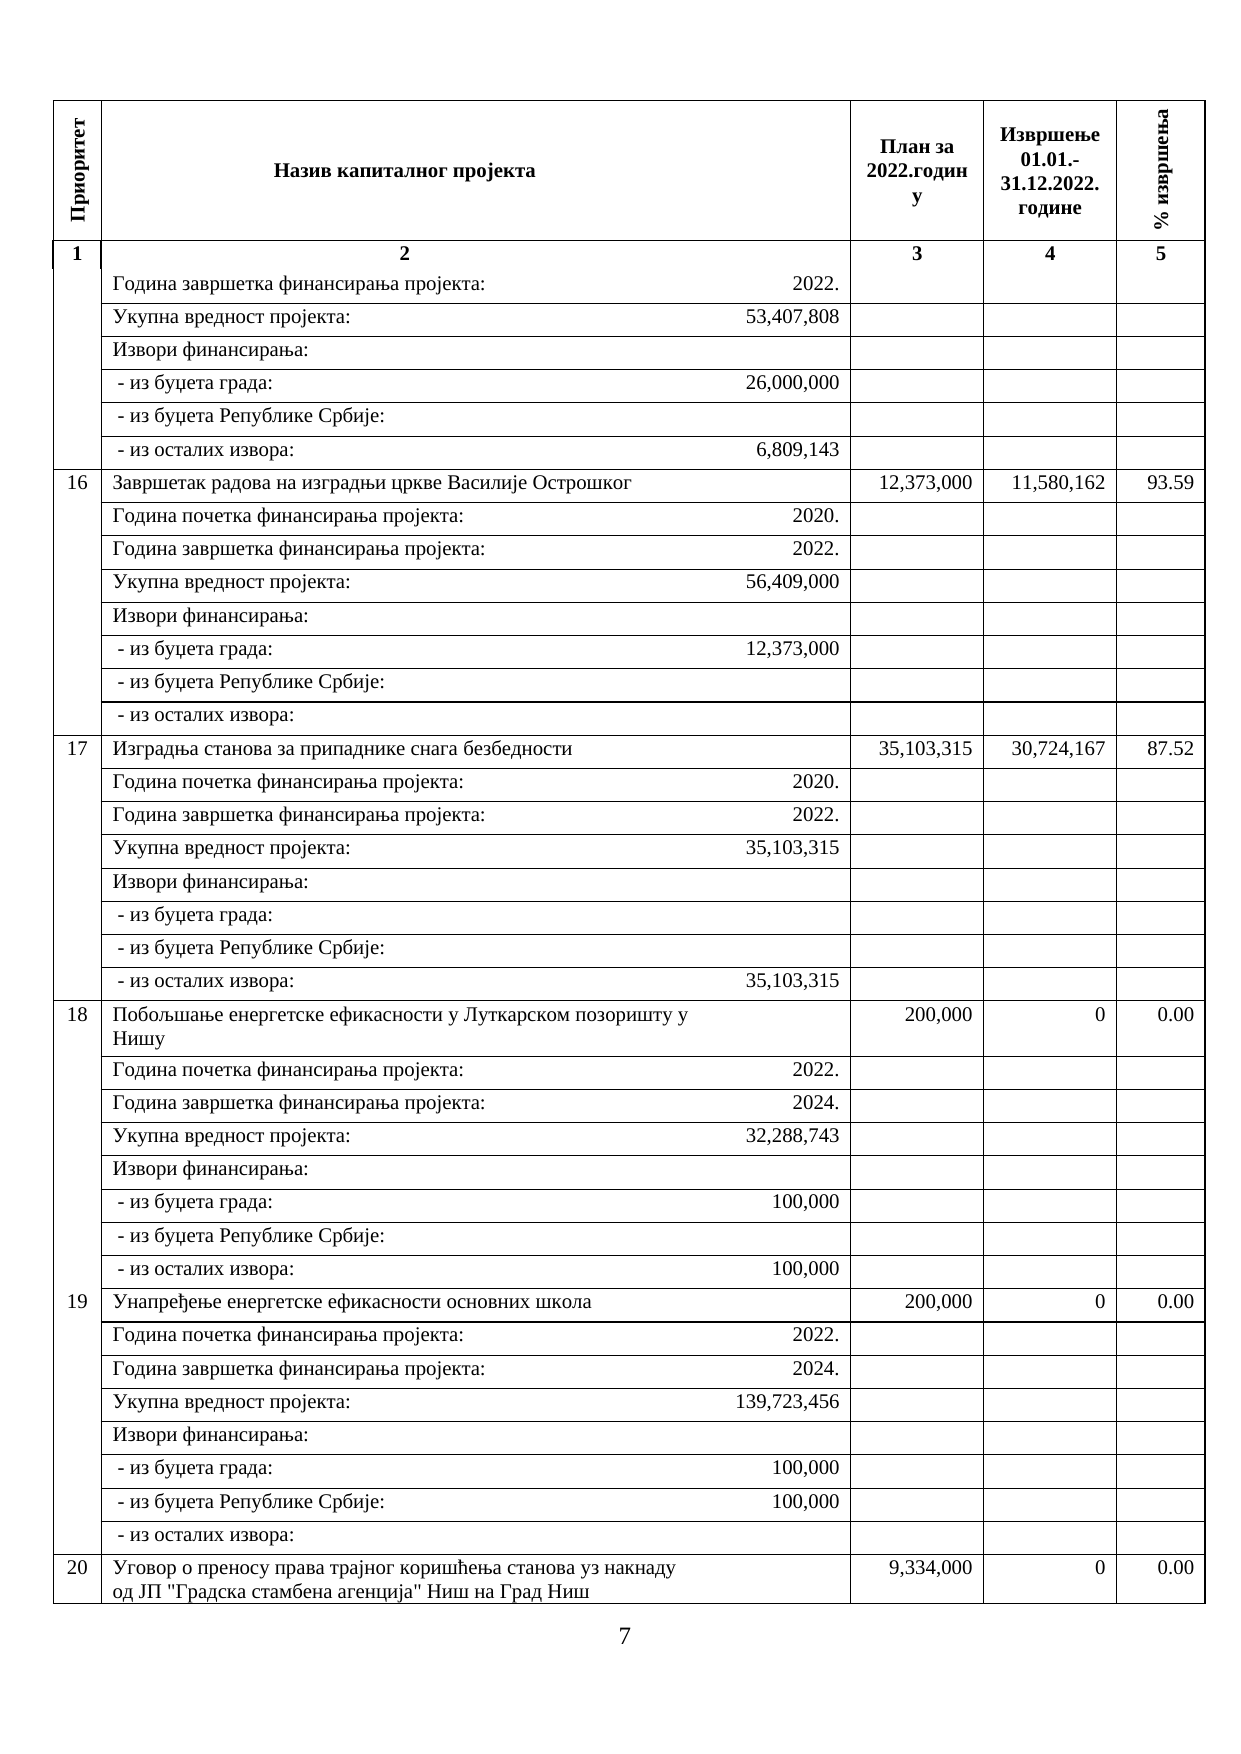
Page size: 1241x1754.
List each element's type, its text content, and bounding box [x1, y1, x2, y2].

table_cell - из осталих извора: [102, 437, 708, 469]
table_cell 11,580,162 [984, 470, 1116, 502]
table_cell - из осталих извора: [102, 703, 708, 734]
table_cell 0 [984, 1001, 1116, 1056]
table_cell [851, 968, 983, 1000]
table_cell [984, 1522, 1116, 1554]
table_cell 32,288,743 [708, 1123, 850, 1155]
table_cell Година почетка финансирања пројекта: [102, 1057, 708, 1089]
table_cell 2024. [708, 1090, 850, 1122]
table_cell [1117, 1156, 1204, 1188]
table_cell [851, 536, 983, 568]
table_cell [851, 269, 983, 303]
table_cell [851, 304, 983, 336]
table_cell [54, 1222, 101, 1255]
table_cell [851, 1256, 983, 1288]
table_cell 56,409,000 [708, 570, 850, 602]
table_cell [708, 403, 850, 436]
table_cell [1117, 1190, 1204, 1222]
table_cell [984, 669, 1116, 701]
table_cell 200,000 [851, 1289, 983, 1321]
table_cell 200,000 [851, 1001, 983, 1056]
table_cell Укупна вредност пројекта: [102, 1389, 708, 1421]
table_cell [708, 935, 850, 967]
table_cell [1117, 1522, 1204, 1554]
table_cell [54, 1056, 101, 1089]
table_cell Година завршетка финансирања пројекта: [102, 536, 708, 568]
table_cell - из буџета Републике Србије: [102, 669, 708, 701]
table_cell - из буџета града: [102, 902, 708, 934]
table_cell [984, 1057, 1116, 1089]
table_cell [984, 536, 1116, 568]
table_cell 2022. [708, 1057, 850, 1089]
table_cell 100,000 [708, 1256, 850, 1288]
table_cell 2024. [708, 1356, 850, 1388]
table_cell [1117, 1422, 1204, 1454]
table_cell [1117, 1057, 1204, 1089]
table_cell Година завршетка финансирања пројекта: [102, 1090, 708, 1122]
table_cell [1117, 802, 1204, 834]
table_cell 53,407,808 [708, 304, 850, 336]
table_cell [1117, 1389, 1204, 1421]
table_cell [851, 1455, 983, 1487]
table_cell [54, 1355, 101, 1388]
table_cell [708, 1223, 850, 1255]
table_cell [984, 403, 1116, 436]
table_cell 30,724,167 [984, 736, 1116, 768]
table_cell [851, 1422, 983, 1454]
table_cell - из буџета града: [102, 636, 708, 668]
table_cell 4 [984, 241, 1116, 269]
table_cell [984, 603, 1116, 635]
table_cell [984, 968, 1116, 1000]
table_cell 2022. [708, 1323, 850, 1354]
table_cell [1117, 370, 1204, 402]
table_cell [984, 304, 1116, 336]
table_cell Завршетак радова на изградњи цркве Василије Острошког [102, 470, 850, 502]
table_cell Укупна вредност пројекта: [102, 1123, 708, 1155]
table_header Назив капиталног пројекта [102, 101, 708, 239]
table_cell [851, 503, 983, 535]
table_cell [984, 503, 1116, 535]
table_cell 2020. [708, 503, 850, 535]
table_cell [1117, 603, 1204, 635]
table_cell [851, 1356, 983, 1388]
table_cell Уговор о преносу права трајног коришћења станова уз накнаду од ЈП "Градска стамбена агенција" Ниш на Град Ниш [102, 1555, 708, 1603]
table_cell [851, 703, 983, 734]
table_cell [851, 669, 983, 701]
table_cell 19 [54, 1288, 101, 1321]
table_cell 35,103,315 [708, 835, 850, 867]
table_cell [851, 769, 983, 801]
table_cell 6,809,143 [708, 437, 850, 469]
table_cell [851, 337, 983, 369]
table_cell 12,373,000 [851, 470, 983, 502]
table_cell [984, 1389, 1116, 1421]
table_cell [54, 1388, 101, 1421]
table_cell 0 [984, 1555, 1116, 1603]
table_cell [851, 1123, 983, 1155]
table_cell [1117, 337, 1204, 369]
table_header [708, 101, 850, 239]
table_cell [984, 703, 1116, 734]
table_cell [1117, 769, 1204, 801]
table_cell [54, 1421, 101, 1454]
table_cell [1117, 1323, 1204, 1354]
table_cell [984, 1256, 1116, 1288]
table_cell [1117, 1256, 1204, 1288]
table_cell [1117, 835, 1204, 867]
table_cell Година почетка финансирања пројекта: [102, 503, 708, 535]
table_cell [1117, 1356, 1204, 1388]
table_cell [851, 570, 983, 602]
table_cell [851, 1190, 983, 1222]
table_cell [708, 669, 850, 701]
table_cell Извори финансирања: [102, 1422, 708, 1454]
table_cell [984, 269, 1116, 303]
table_cell [851, 902, 983, 934]
table_cell Извори финансирања: [102, 603, 708, 635]
table_cell [54, 1089, 101, 1122]
table_cell [984, 1455, 1116, 1487]
table_cell [1117, 437, 1204, 469]
table_cell [851, 370, 983, 402]
table_cell [851, 636, 983, 668]
table_cell [984, 869, 1116, 901]
table_cell Година почетка финансирања пројекта: [102, 1323, 708, 1354]
table_cell [851, 1522, 983, 1554]
table_header Извршење 01.01.-31.12.2022. године [984, 101, 1116, 239]
table_cell [708, 1156, 850, 1188]
table_cell 2022. [708, 802, 850, 834]
table_cell [708, 603, 850, 635]
table_cell Година завршетка финансирања пројекта: [102, 269, 708, 303]
table_cell [1117, 503, 1204, 535]
table_cell [851, 1223, 983, 1255]
table_cell - из буџета Републике Србије: [102, 403, 708, 436]
table_cell [984, 1323, 1116, 1354]
table_cell [1117, 570, 1204, 602]
table_cell [851, 1090, 983, 1122]
table_cell 16 [54, 470, 101, 734]
table_cell [984, 802, 1116, 834]
table_cell [1117, 1489, 1204, 1521]
table_cell 18 [54, 1001, 101, 1056]
table_cell [851, 1156, 983, 1188]
table_cell 0.00 [1117, 1001, 1204, 1056]
table_cell [984, 935, 1116, 967]
table_header План за 2022.годину [851, 101, 983, 239]
table_cell [851, 1489, 983, 1521]
table_cell [984, 1489, 1116, 1521]
table_cell 26,000,000 [708, 370, 850, 402]
table_cell Изградња станова за припаднике снага безбедности [102, 736, 850, 768]
table_cell [54, 1321, 101, 1354]
table_cell [1117, 935, 1204, 967]
table_cell [851, 437, 983, 469]
table_cell [851, 1389, 983, 1421]
table_cell [984, 570, 1116, 602]
table_cell 100,000 [708, 1455, 850, 1487]
table_cell Укупна вредност пројекта: [102, 304, 708, 336]
table_cell - из буџета Републике Србије: [102, 935, 708, 967]
table_cell [851, 935, 983, 967]
table_cell - из буџета Републике Србије: [102, 1489, 708, 1521]
table_cell [851, 802, 983, 834]
table_cell [54, 1488, 101, 1521]
table_cell [708, 1289, 850, 1321]
table_cell 12,373,000 [708, 636, 850, 668]
table_cell [1117, 902, 1204, 934]
table_cell [1117, 703, 1204, 734]
table_cell [851, 835, 983, 867]
table_cell [1117, 403, 1204, 436]
table_cell 35,103,315 [851, 736, 983, 768]
table_cell [1117, 304, 1204, 336]
table_cell - из буџета града: [102, 1455, 708, 1487]
table_cell 2 [102, 241, 708, 269]
table_cell Година почетка финансирања пројекта: [102, 769, 708, 801]
table_cell [1117, 1223, 1204, 1255]
table_cell - из буџета града: [102, 1190, 708, 1222]
table_cell [984, 1156, 1116, 1188]
table_cell 20 [54, 1555, 101, 1603]
table_cell [984, 1090, 1116, 1122]
table_cell Година завршетка финансирања пројекта: [102, 1356, 708, 1388]
table_cell 5 [1117, 241, 1204, 269]
table_cell [851, 603, 983, 635]
table_cell 139,723,456 [708, 1389, 850, 1421]
table_cell - из буџета града: [102, 370, 708, 402]
table_cell [708, 1555, 850, 1603]
table_cell [851, 869, 983, 901]
table_cell - из осталих извора: [102, 1522, 708, 1554]
table_cell 0 [984, 1289, 1116, 1321]
table_cell [984, 636, 1116, 668]
table_cell [54, 1155, 101, 1188]
table_cell [1117, 1455, 1204, 1487]
table_cell - из осталих извора: [102, 1256, 708, 1288]
table_cell 2022. [708, 536, 850, 568]
table_cell [984, 1190, 1116, 1222]
table_cell [984, 370, 1116, 402]
table_cell 9,334,000 [851, 1555, 983, 1603]
table_header % извршења [1117, 101, 1204, 239]
table_cell [984, 1123, 1116, 1155]
table_cell [708, 1422, 850, 1454]
table_cell [1117, 1123, 1204, 1155]
table_cell [1117, 536, 1204, 568]
table_cell 2022. [708, 269, 850, 303]
table_cell [1117, 1090, 1204, 1122]
table_cell 0.00 [1117, 1289, 1204, 1321]
table_cell [708, 869, 850, 901]
table_cell [708, 902, 850, 934]
table_cell 0.00 [1117, 1555, 1204, 1603]
table_cell [708, 703, 850, 734]
table_cell [54, 1255, 101, 1288]
table_cell [708, 1522, 850, 1554]
table_cell [1117, 968, 1204, 1000]
table_cell [54, 1189, 101, 1222]
table_cell [1117, 669, 1204, 701]
table_cell [54, 1122, 101, 1155]
table_cell [851, 1323, 983, 1354]
table_cell [984, 1422, 1116, 1454]
table_cell [984, 769, 1116, 801]
table_cell Укупна вредност пројекта: [102, 835, 708, 867]
table_cell [708, 337, 850, 369]
table_cell [1117, 636, 1204, 668]
table_cell [984, 835, 1116, 867]
table_cell 1 [54, 241, 100, 269]
table_cell 93.59 [1117, 470, 1204, 502]
table_cell - из осталих извора: [102, 968, 708, 1000]
table_cell [984, 337, 1116, 369]
table_cell 2020. [708, 769, 850, 801]
table_cell Побољшање енергетске ефикасности у Луткарском позоришту у Нишу [102, 1001, 708, 1056]
table_cell 17 [54, 736, 101, 1000]
table_cell 87.52 [1117, 736, 1204, 768]
table_cell 100,000 [708, 1190, 850, 1222]
table_cell [851, 1057, 983, 1089]
table_cell [54, 1454, 101, 1487]
table_cell [984, 437, 1116, 469]
table_cell Укупна вредност пројекта: [102, 570, 708, 602]
table_cell [851, 403, 983, 436]
table_cell - из буџета Републике Србије: [102, 1223, 708, 1255]
table_cell Унапређење енергетске ефикасности основних школа [102, 1289, 708, 1321]
table_cell 100,000 [708, 1489, 850, 1521]
table_cell Година завршетка финансирања пројекта: [102, 802, 708, 834]
table_cell [1117, 869, 1204, 901]
table_cell 35,103,315 [708, 968, 850, 1000]
table_cell [708, 241, 850, 269]
table_cell [54, 1521, 101, 1554]
table_cell [984, 1356, 1116, 1388]
table_cell Извори финансирања: [102, 1156, 708, 1188]
table_cell [984, 1223, 1116, 1255]
table_cell Извори финансирања: [102, 337, 708, 369]
table_cell Извори финансирања: [102, 869, 708, 901]
table_cell [984, 902, 1116, 934]
table_cell 3 [851, 241, 983, 269]
table_header Приоритет [54, 101, 101, 239]
table_cell [1117, 269, 1204, 303]
table_cell [708, 1001, 850, 1056]
